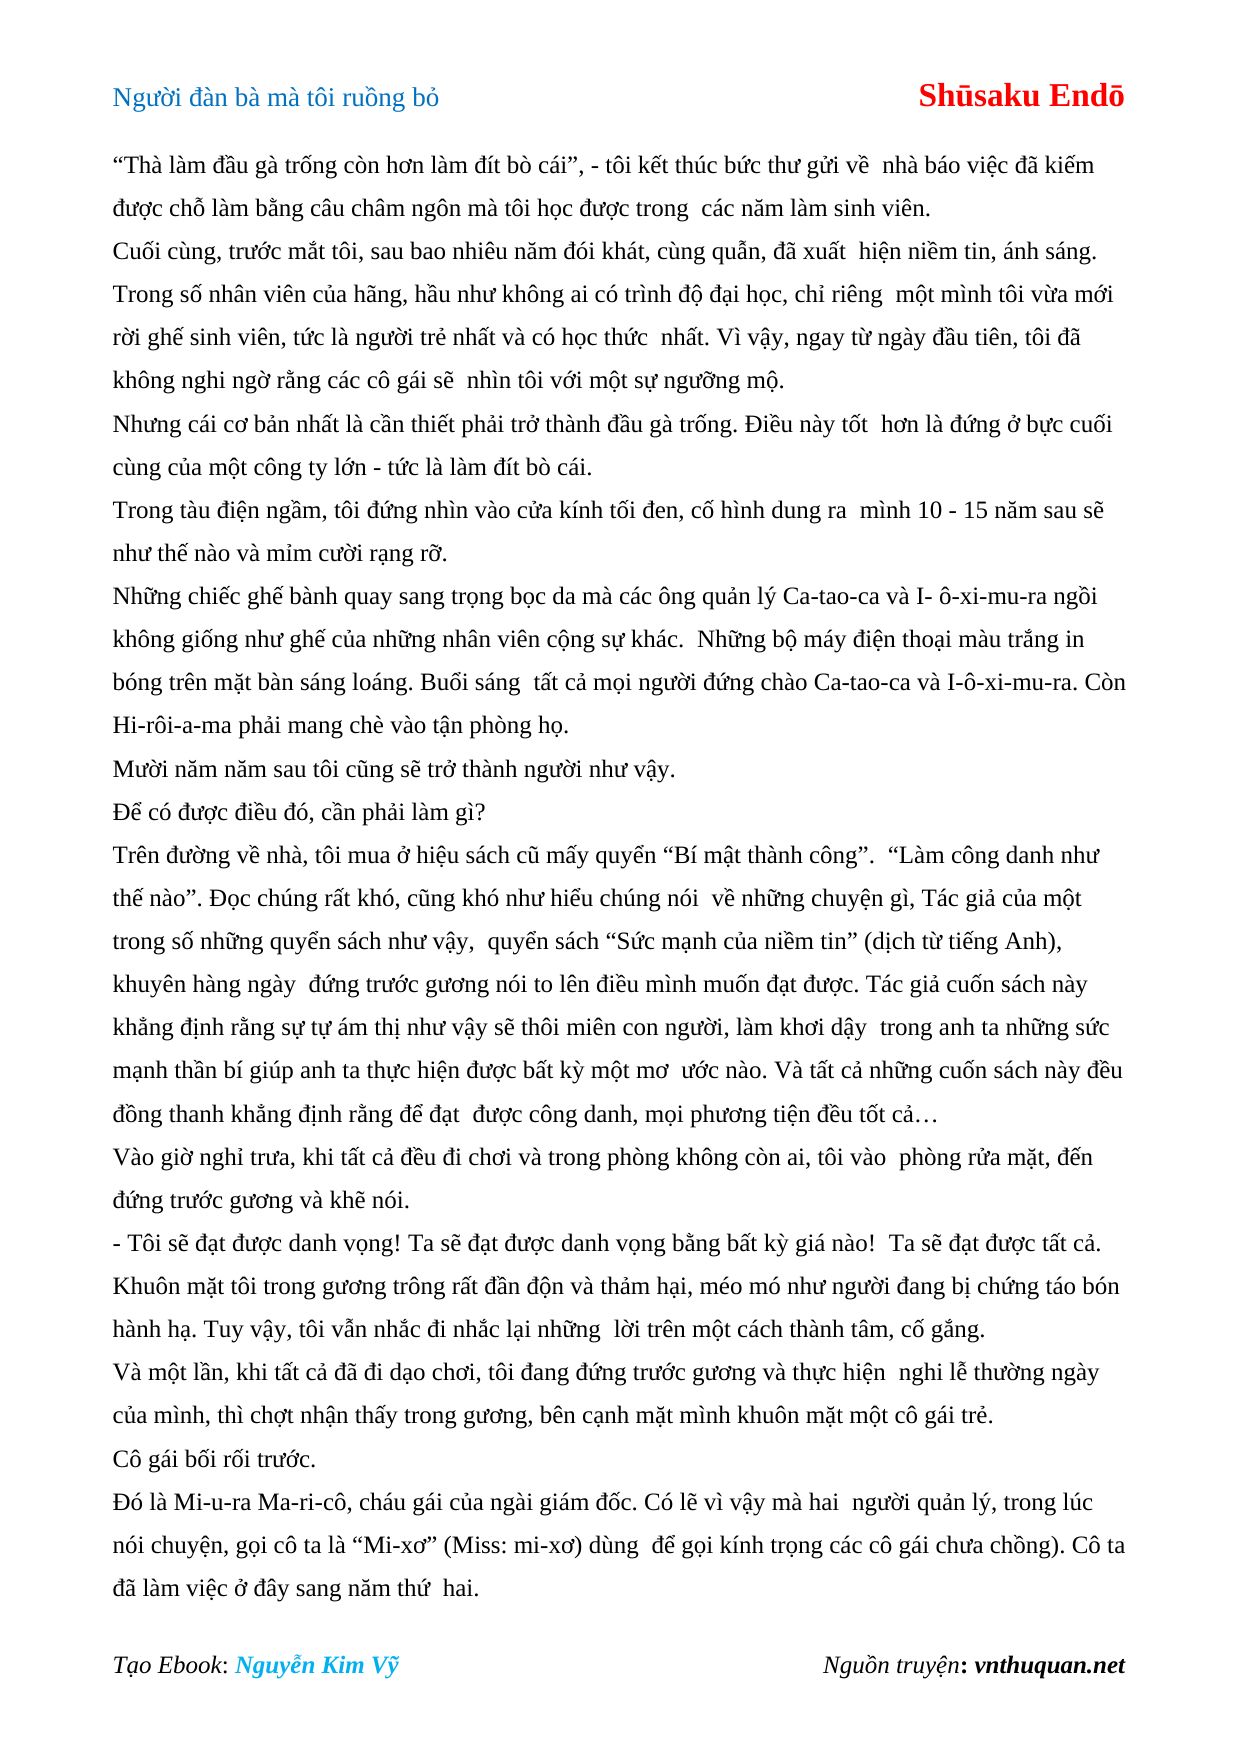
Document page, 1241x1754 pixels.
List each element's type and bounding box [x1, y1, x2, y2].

text [112, 150, 1128, 1602]
